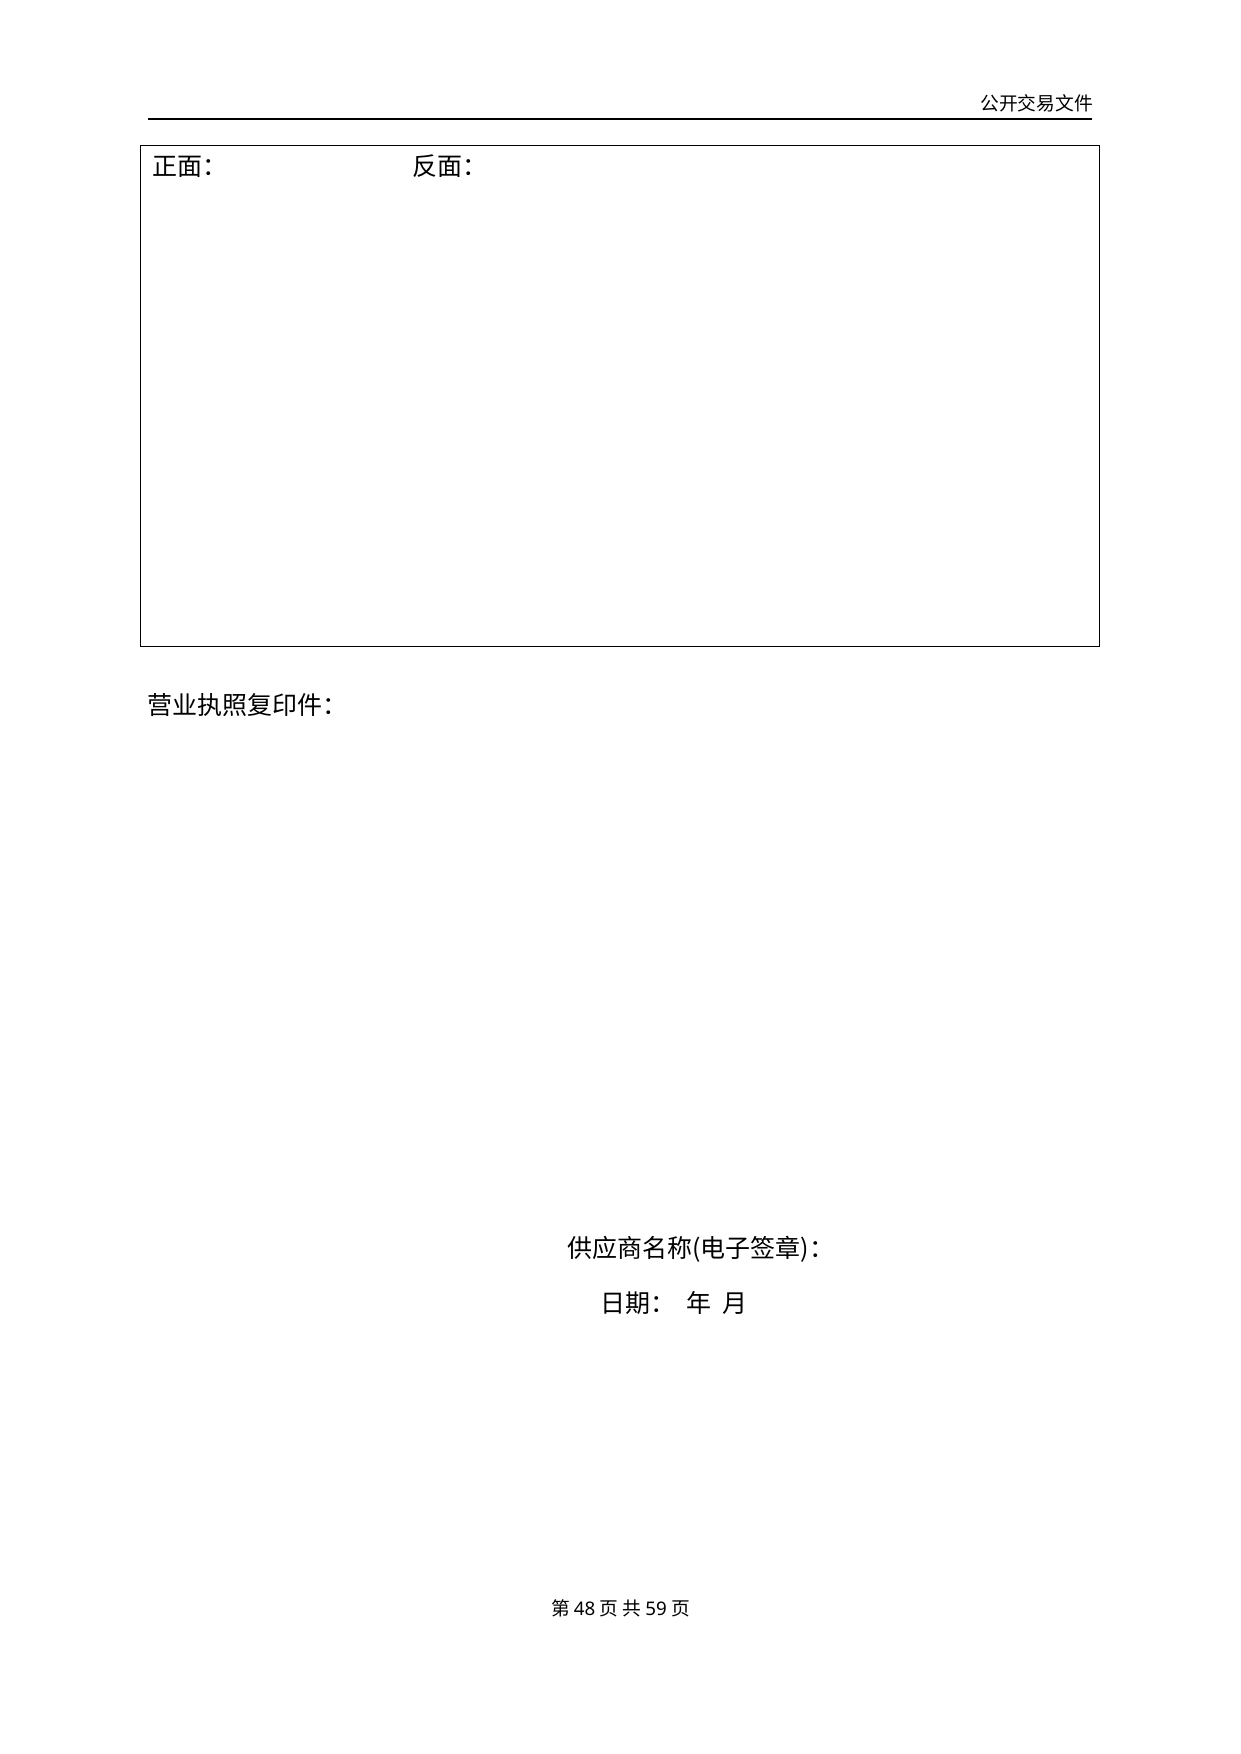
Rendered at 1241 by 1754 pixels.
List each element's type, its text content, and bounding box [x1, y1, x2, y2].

text 供应商名称(电子签章)： [148, 1229, 1092, 1265]
text 营业执照复印件： [148, 685, 1092, 721]
table_header 正面： 反面： [141, 146, 1099, 646]
text 日期： 年 月 [148, 1283, 1092, 1319]
